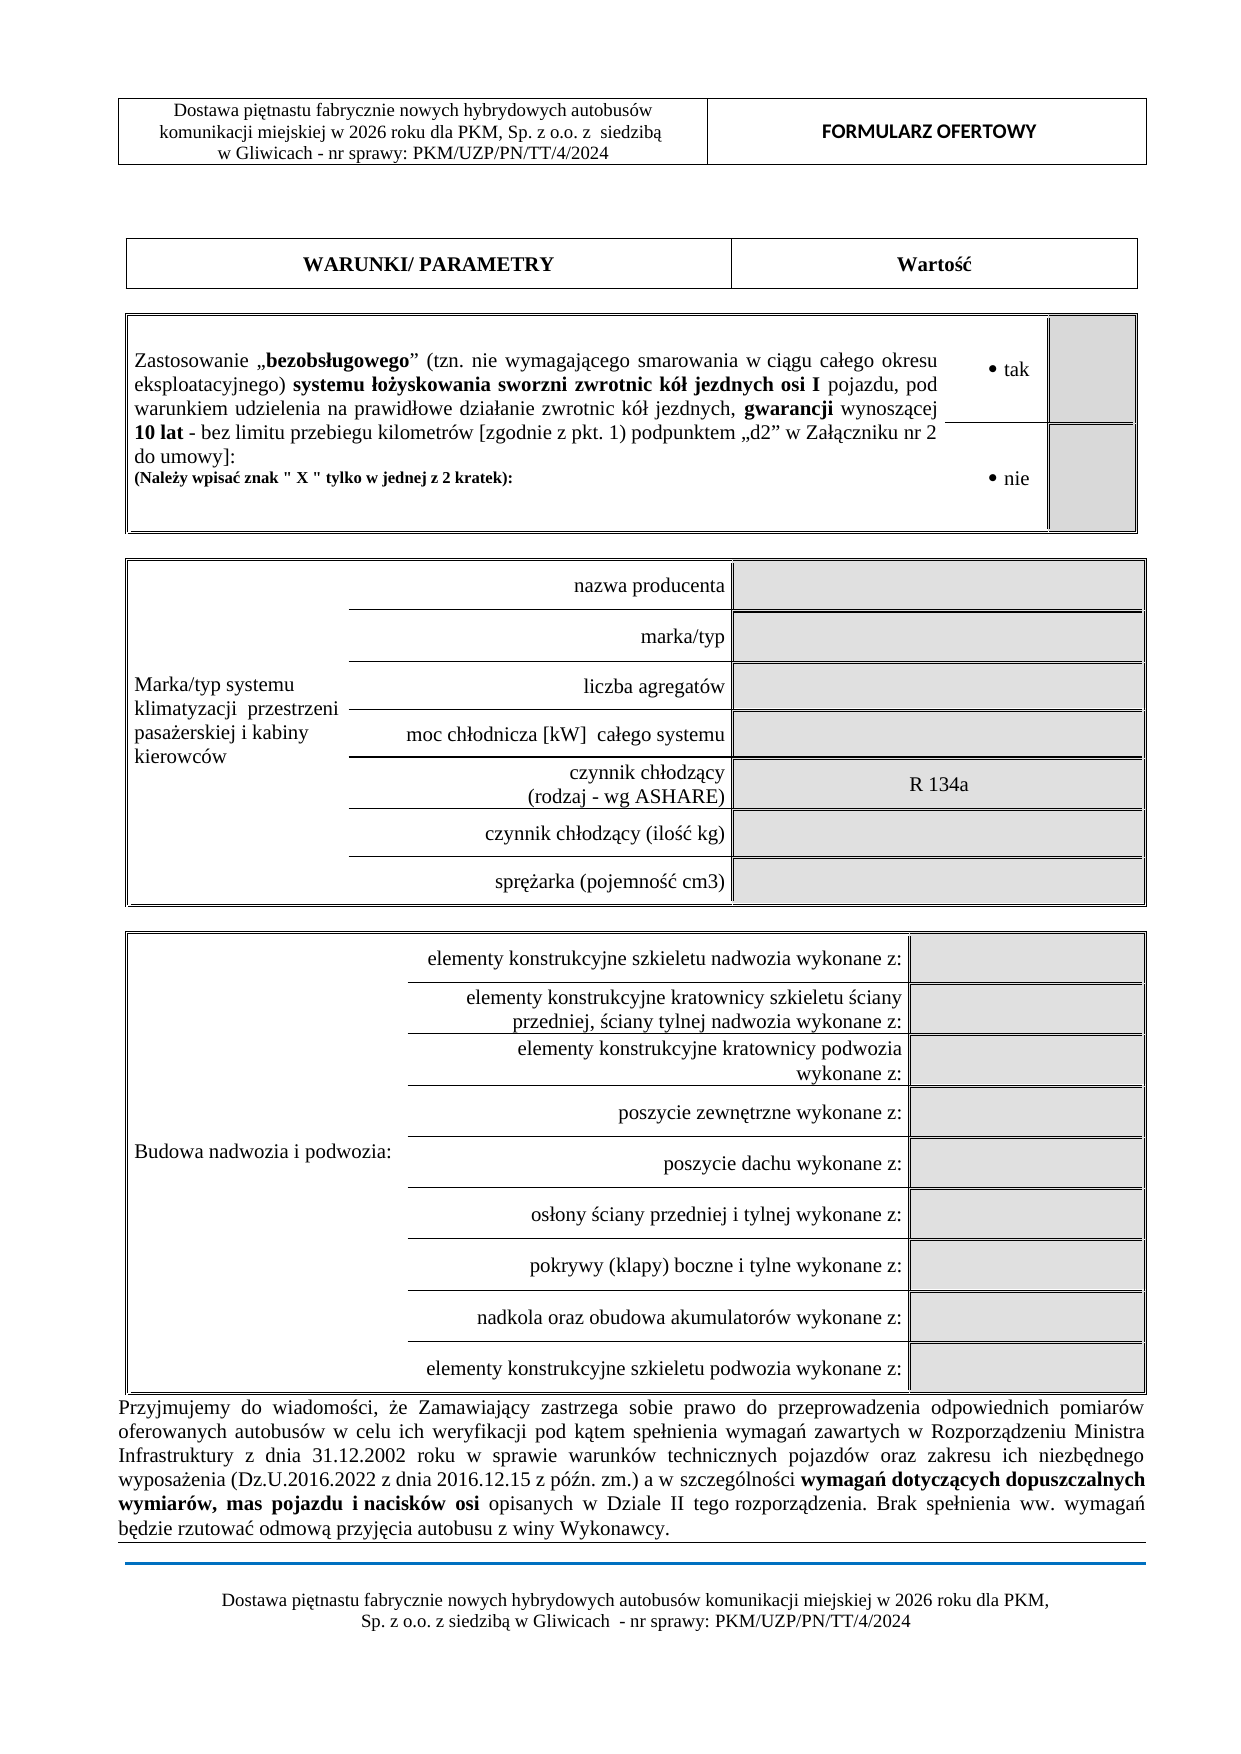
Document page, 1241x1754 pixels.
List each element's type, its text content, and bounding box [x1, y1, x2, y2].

table_header [1048, 316, 1135, 422]
table_cell czynnik chłodzący (rodzaj - wg ASHARE) [349, 758, 731, 808]
table_cell pokrywy (klapy) boczne i tylne wykonane z: [408, 1239, 908, 1289]
table_cell [734, 808, 1144, 856]
table_cell elementy konstrukcyjne kratownicy podwozia wykonane z: [408, 1034, 908, 1084]
table_header elementy konstrukcyjne szkieletu nadwozia wykonane z: [408, 934, 909, 982]
text Przyjmujemy do wiadomości, że Zamawiający zastrzega sobie prawo do przeprowadzenia odpowiednich pomiarów oferowanych autobusów w celu ich weryfikacji pod kątem spełnienia wymagań zawartych w Rozporządzeniu Ministra Infrastruktury z dnia 31.12.2002 roku w sprawie warunków technicznych pojazdów oraz zakresu ich niezbędnego wyposażenia (Dz.U.2016.2022 z dnia 2016.12.15 z późn. zm.) a w szczególności wymagań dotyczących dopuszczalnych wymiarów, mas pojazdu i nacisków osi opisanych w Dziale II tego rozporządzenia. Brak spełnienia ww. wymagań będzie rzutować odmową przyjęcia autobusu z winy Wykonawcy. [118, 1395, 1146, 1542]
table_cell [734, 661, 1144, 708]
table_cell [911, 1290, 1144, 1341]
table_cell elementy konstrukcyjne szkieletu podwozia wykonane z: [408, 1342, 909, 1392]
table_header Budowa nadwozia i podwozia: [128, 934, 407, 1392]
table_cell [1048, 422, 1137, 531]
table_cell liczba agregatów [349, 662, 731, 708]
table_cell poszycie dachu wykonane z: [408, 1137, 908, 1187]
table_cell osłony ściany przedniej i tylnej wykonane z: [408, 1188, 908, 1238]
table_cell poszycie zewnętrzne wykonane z: [408, 1086, 908, 1136]
table_cell [909, 1033, 1146, 1084]
table_cell sprężarka (pojemność cm3) [349, 857, 732, 903]
table_cell [909, 1187, 1146, 1238]
table_cell [732, 609, 1146, 661]
table_cell nadkola oraz obudowa akumulatorów wykonane z: [408, 1291, 908, 1341]
table_cell [909, 1341, 1144, 1392]
table_cell elementy konstrukcyjne kratownicy szkieletu ściany przedniej, ściany tylnej nadwozia wykonane z: [408, 983, 908, 1033]
table_header Zastosowanie „bezobsługowego” (tzn. nie wymagającego smarowania w ciągu całego okresu eksploatacyjnego) systemu łożyskowania sworzni zwrotnic kół jezdnych osi I pojazdu, pod warunkiem udzielenia na prawidłowe działanie zwrotnic kół jezdnych, gwarancji wynoszącej 10 lat - bez limitu przebiegu kilometrów [zgodnie z pkt. 1) podpunktem „d2” w Załączniku nr 2 do umowy]: (Należy wpisać znak " X " tylko w jednej z 2 kratek): [128, 316, 945, 531]
table_header [732, 561, 1144, 609]
table_cell [911, 1136, 1144, 1187]
table_cell [911, 1085, 1144, 1136]
table_header [909, 934, 1144, 982]
table_header WARUNKI/ PARAMETRY [127, 239, 731, 288]
table_header Wartość [732, 239, 1137, 288]
table_cell [909, 1238, 1146, 1289]
table_cell [909, 982, 1146, 1033]
table_cell [732, 856, 1144, 903]
table_cell [734, 709, 1144, 756]
table_header tak [945, 316, 1048, 422]
table_header nazwa producenta [349, 561, 732, 609]
table_cell marka/typ [349, 610, 731, 661]
table_cell moc chłodnicza [kW] całego systemu [349, 710, 731, 756]
table_cell R 134a [734, 756, 1144, 808]
table_cell czynnik chłodzący (ilość kg) [349, 809, 731, 856]
table_header Marka/typ systemu klimatyzacji przestrzeni pasażerskiej i kabiny kierowców [128, 561, 348, 903]
table_cell nie [945, 423, 1048, 531]
